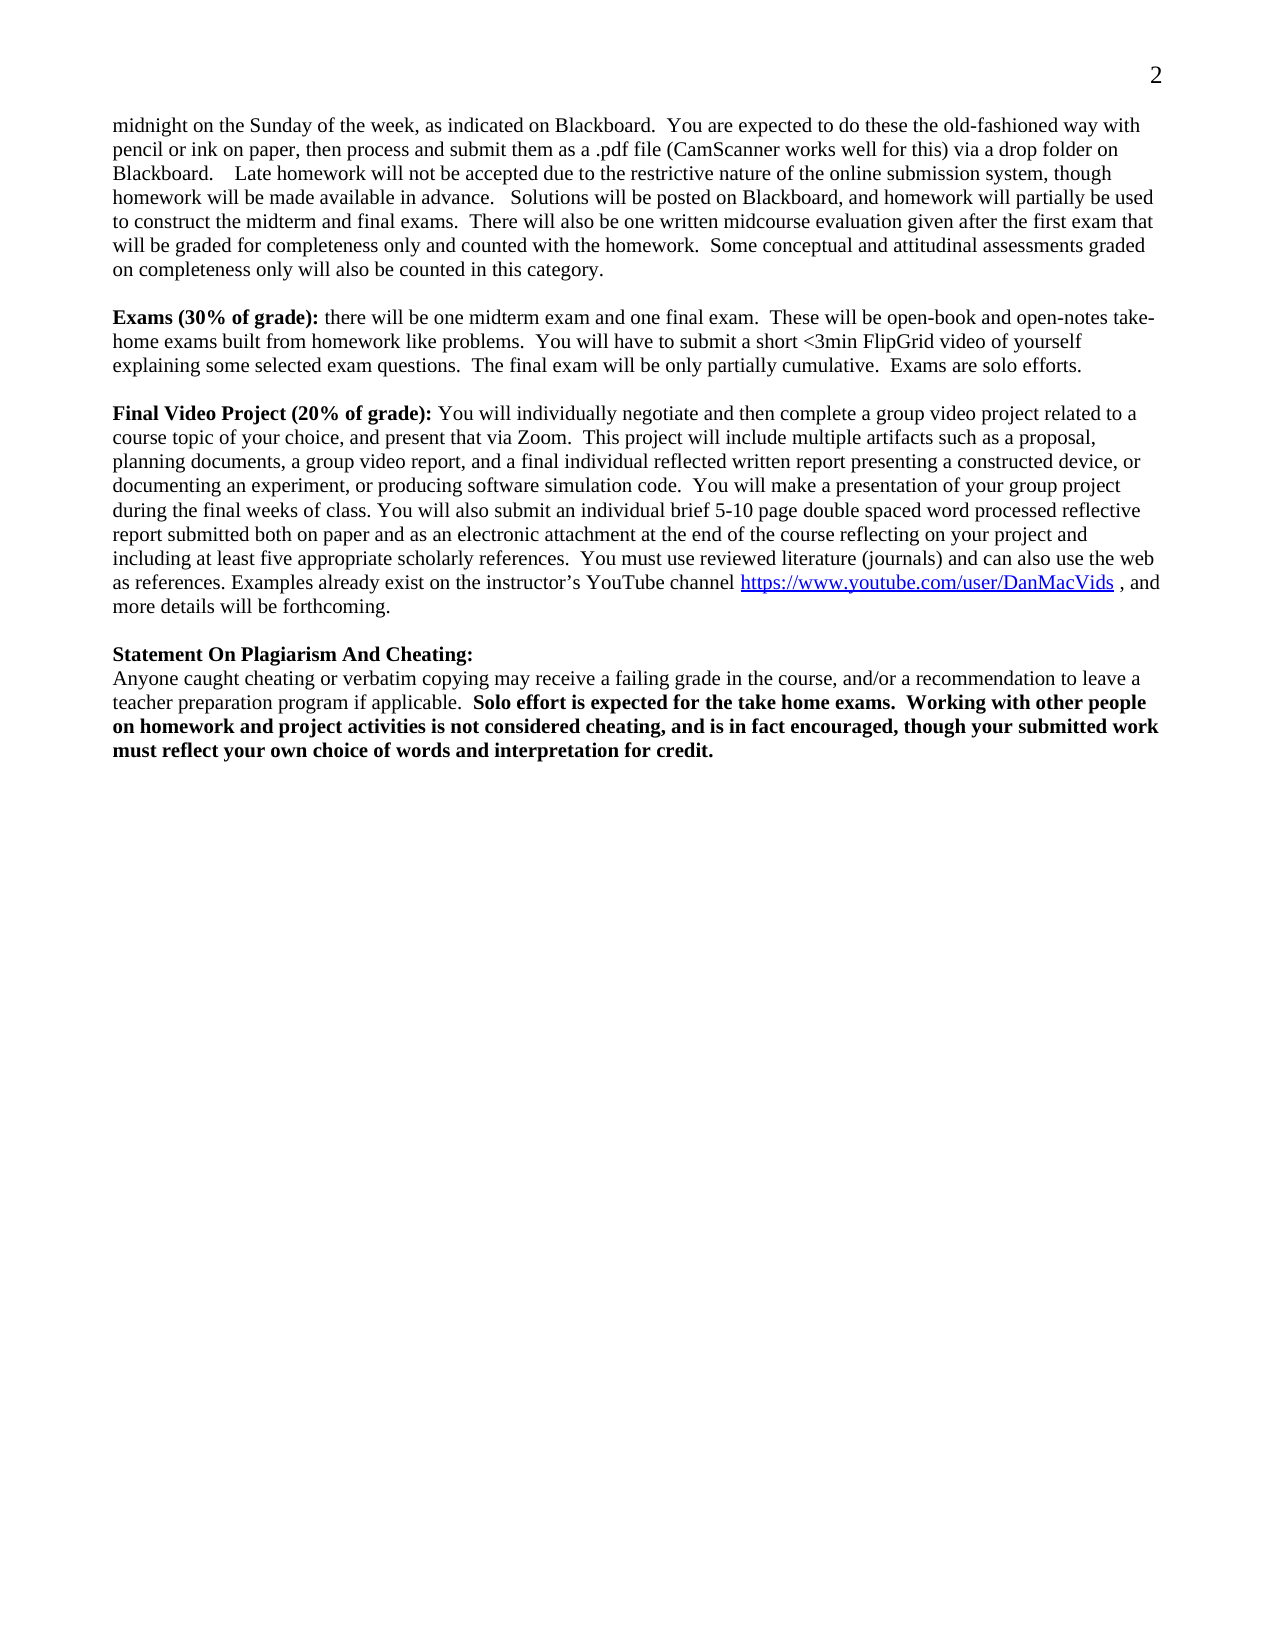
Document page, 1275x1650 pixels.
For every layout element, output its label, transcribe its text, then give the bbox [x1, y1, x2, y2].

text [112, 112, 1162, 281]
text Anyone caught cheating or verbatim copying may receive a failing grade in the course, and/or a recommendation to leave a teacher preparation program if applicable. Solo effort is expected for the take home exams. Working with other people on homework and project activities is not considered cheating, and is in fact encouraged, though your submitted work must reflect your own choice of words and interpretation for credit. [112, 666, 1162, 762]
text Final Video Project (20% of grade): You will individually negotiate and then complete a group video project related to a course topic of your choice, and present that via Zoom. This project will include multiple artifacts such as a proposal, planning documents, a group video report, and a final individual reflected written report presenting a constructed device, or documenting an experiment, or producing software simulation code. You will make a presentation of your group project during the final weeks of class. You will also submit an individual brief 5-10 page double spaced word processed reflective report submitted both on paper and as an electronic attachment at the end of the course reflecting on your project and including at least five appropriate scholarly references. You must use reviewed literature (journals) and can also use the web as references. Examples already exist on the instructor’s YouTube channel https://www.youtube.com/user/DanMacVids , and more details will be forthcoming. [112, 401, 1162, 618]
text Exams (30% of grade): there will be one midterm exam and one final exam. These will be open-book and open-notes take-home exams built from homework like problems. You will have to submit a short <3min FlipGrid video of yourself explaining some selected exam questions. The final exam will be only partially cumulative. Exams are solo efforts. [112, 305, 1162, 377]
text Statement On Plagiarism And Cheating: [112, 642, 1162, 666]
